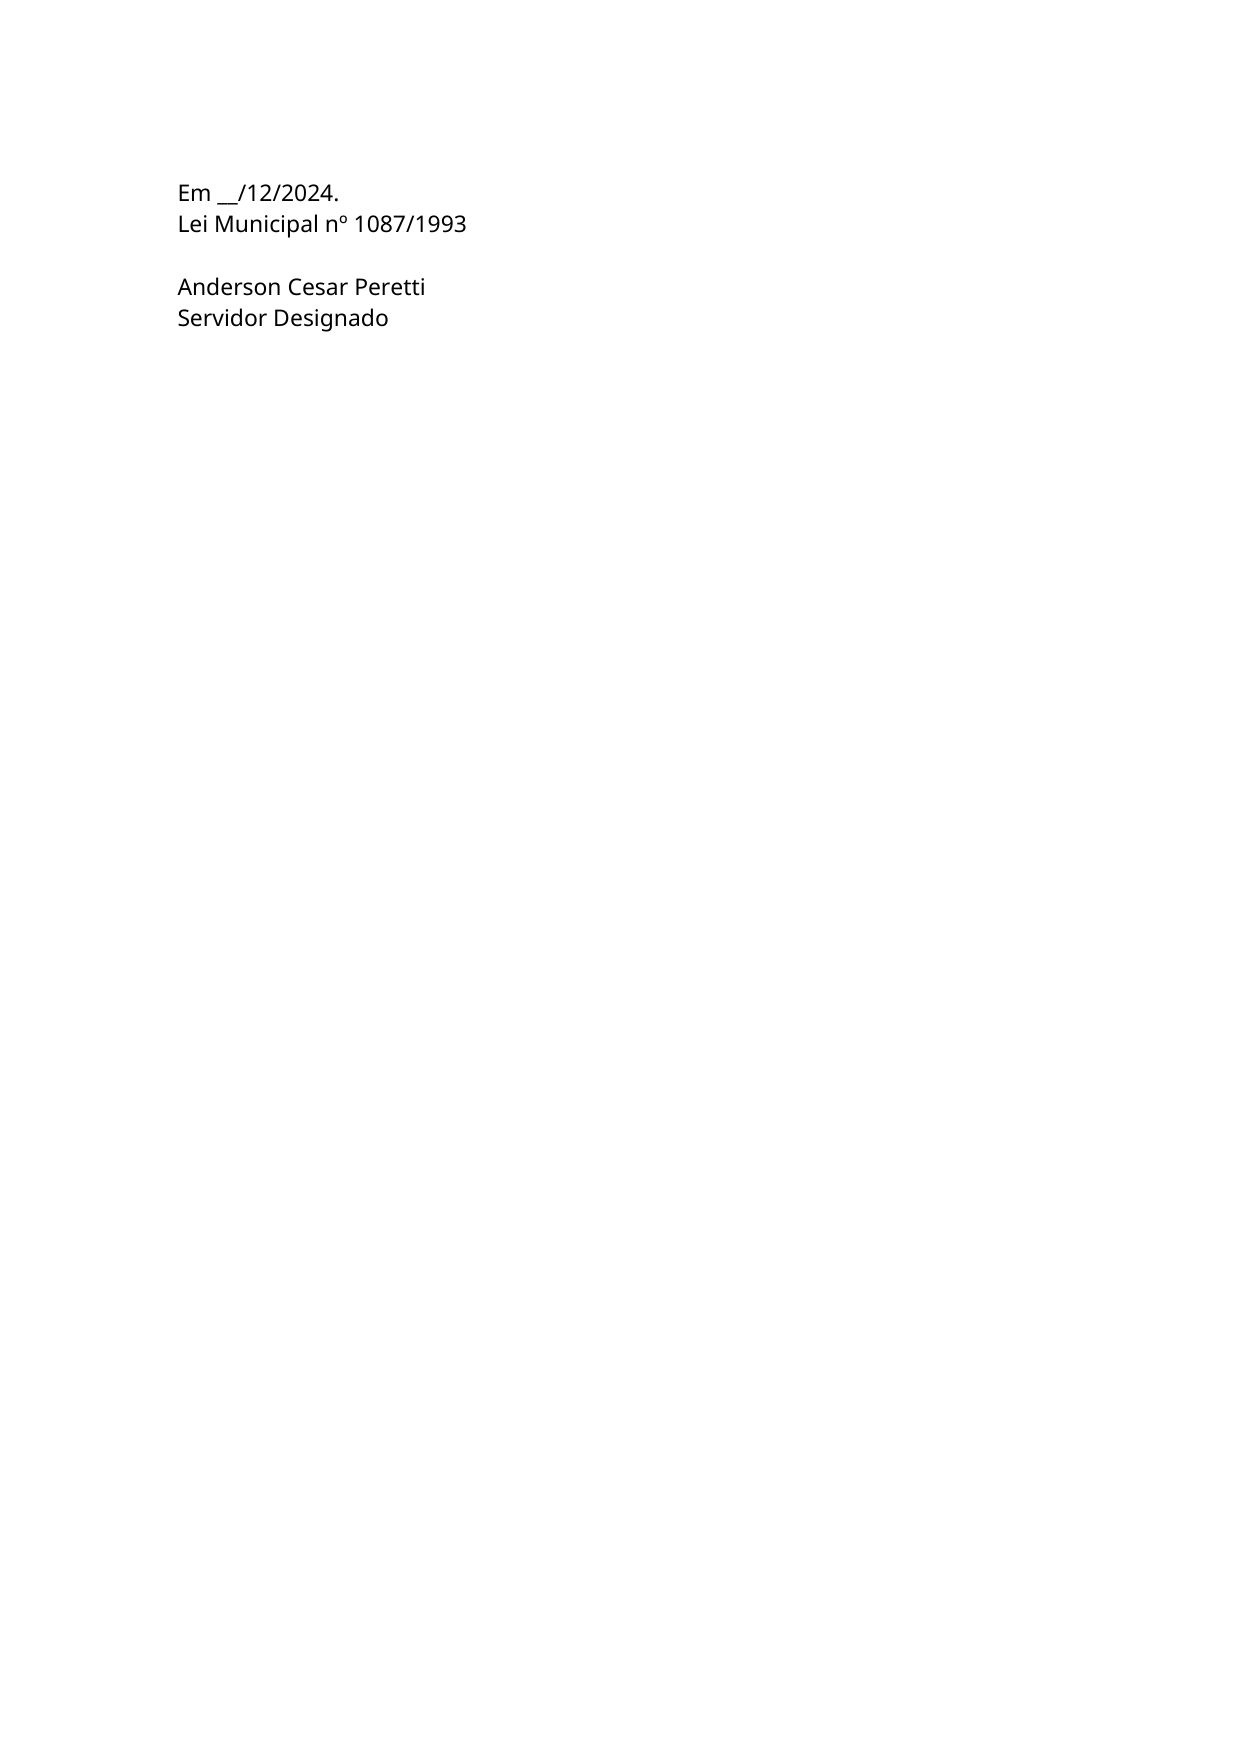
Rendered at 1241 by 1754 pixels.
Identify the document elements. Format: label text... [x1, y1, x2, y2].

text Em __/12/2024. [177, 177, 1107, 208]
text Servidor Designado [177, 302, 1107, 333]
text Anderson Cesar Peretti [177, 271, 1107, 302]
text Lei Municipal nº 1087/1993 [177, 208, 1107, 240]
